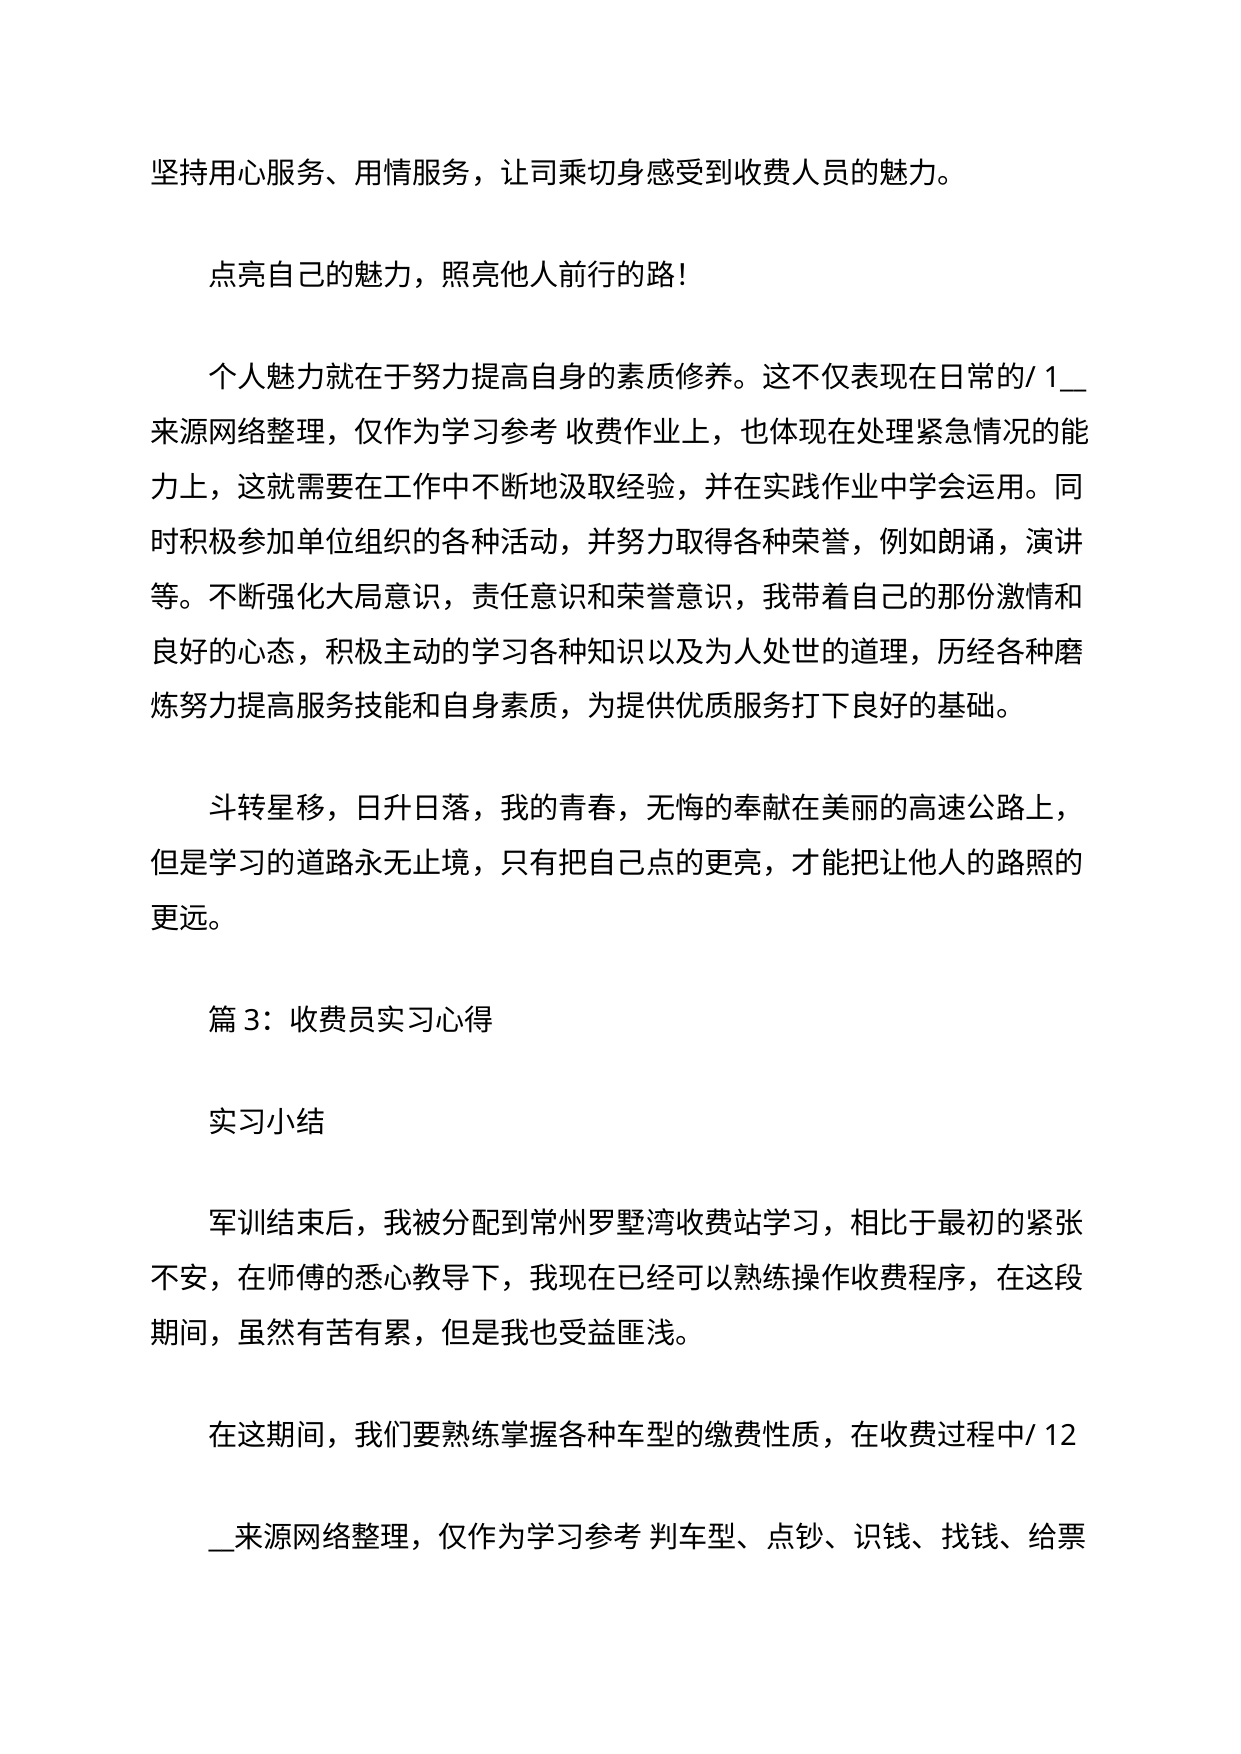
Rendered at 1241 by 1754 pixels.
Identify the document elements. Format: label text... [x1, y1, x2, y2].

text 在这期间，我们要熟练掌握各种车型的缴费性质，在收费过程中/ 12 [150, 1412, 1090, 1454]
text 军训结束后，我被分配到常州罗墅湾收费站学习，相比于最初的紧张不安，在师傅的悉心教导下，我现在已经可以熟练操作收费程序，在这段期间，虽然有苦有累，但是我也受益匪浅。 [150, 1200, 1090, 1352]
text 斗转星移，日升日落，我的青春，无悔的奉献在美丽的高速公路上，但是学习的道路永无止境，只有把自己点的更亮，才能把让他人的路照的更远。 [150, 785, 1090, 937]
text 篇3：收费员实习心得 [150, 996, 1090, 1039]
text 实习小结 [150, 1098, 1090, 1141]
text 点亮自己的魅力，照亮他人前行的路！ [150, 252, 1090, 294]
text 个人魅力就在于努力提高自身的素质修养。这不仅表现在日常的/ 1__来源网络整理，仅作为学习参考 收费作业上，也体现在处理紧急情况的能力上，这就需要在工作中不断地汲取经验，并在实践作业中学会运用。同时积极参加单位组织的各种活动，并努力取得各种荣誉，例如朗诵，演讲等。不断强化大局意识，责任意识和荣誉意识，我带着自己的那份激情和良好的心态，积极主动的学习各种知识以及为人处世的道理，历经各种磨炼努力提高服务技能和自身素质，为提供优质服务打下良好的基础。 [150, 353, 1090, 725]
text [150, 150, 1090, 192]
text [150, 1514, 1090, 1556]
